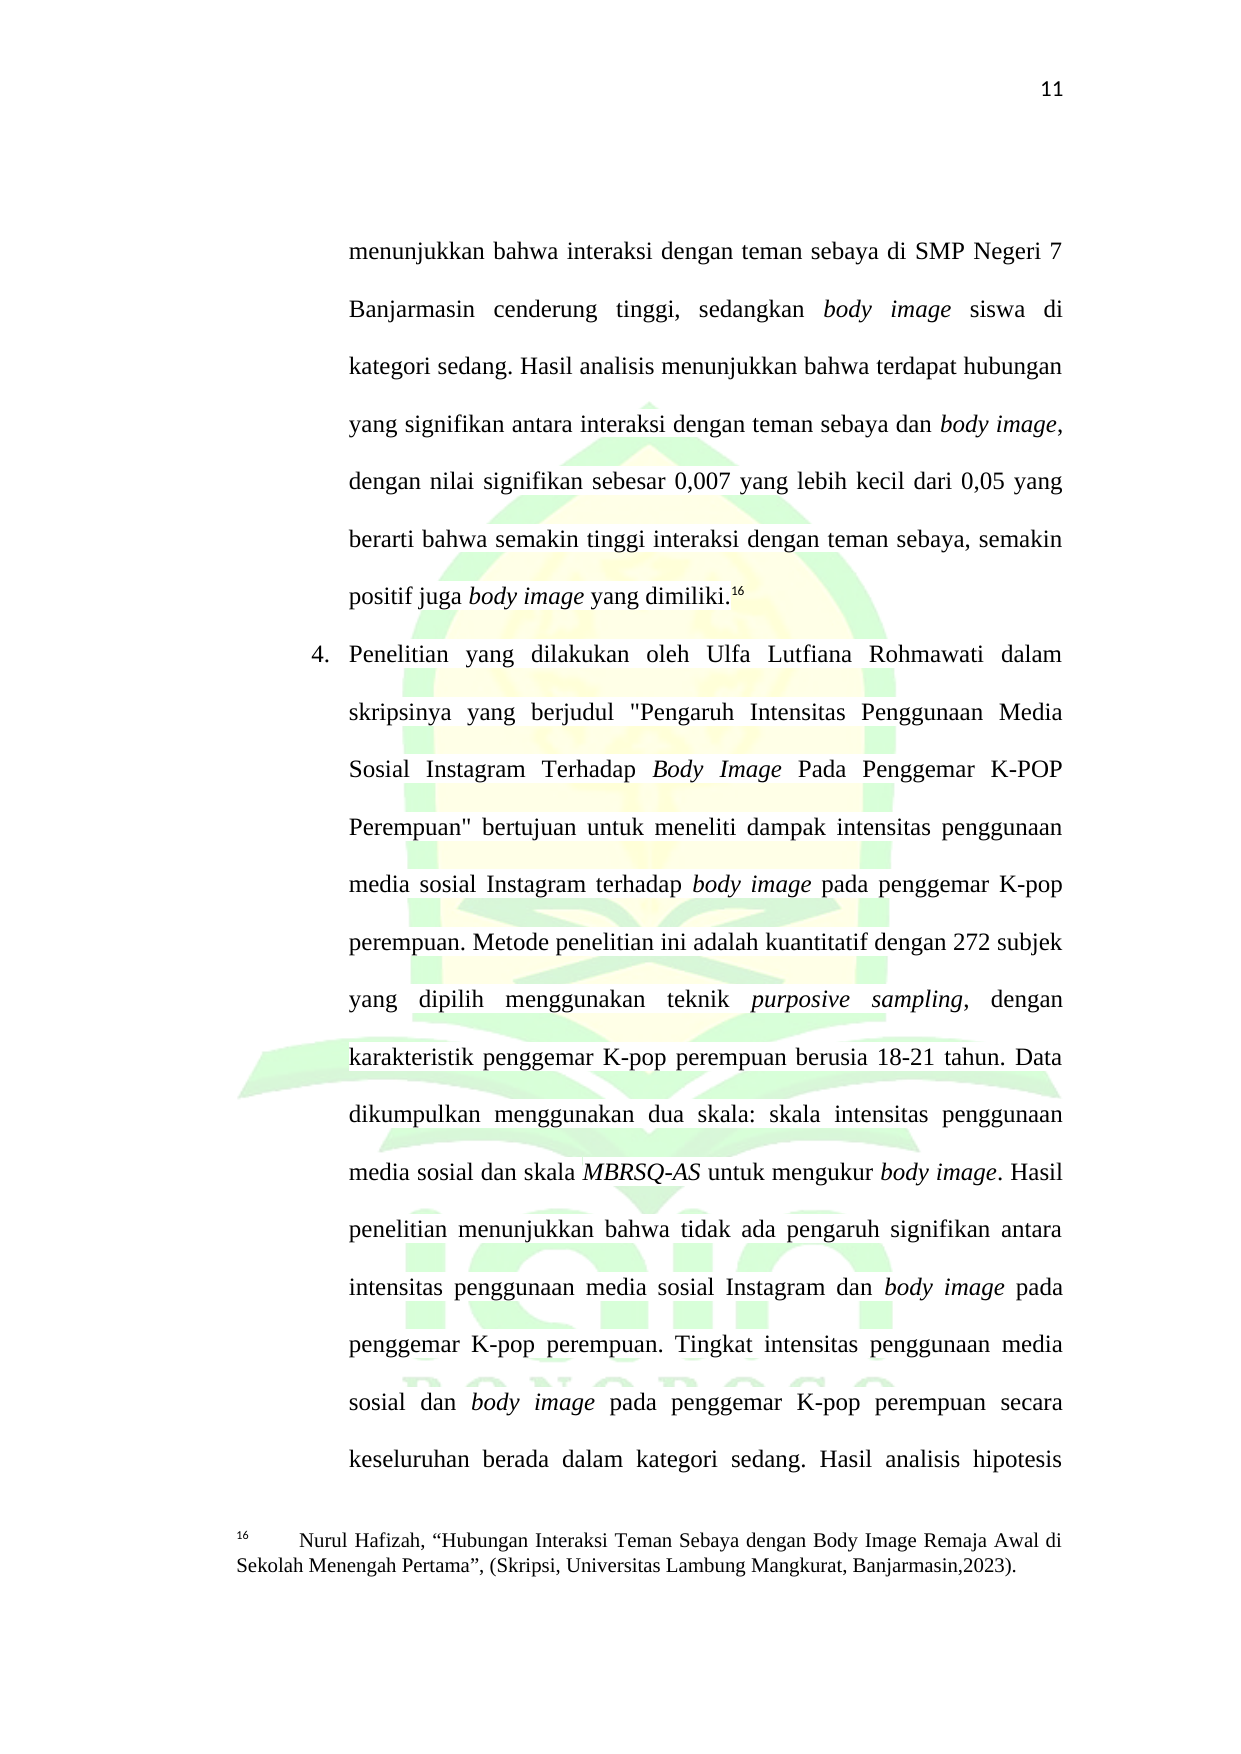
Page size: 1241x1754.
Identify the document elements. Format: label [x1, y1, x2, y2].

list [311, 236, 1063, 610]
list [311, 639, 1063, 1473]
